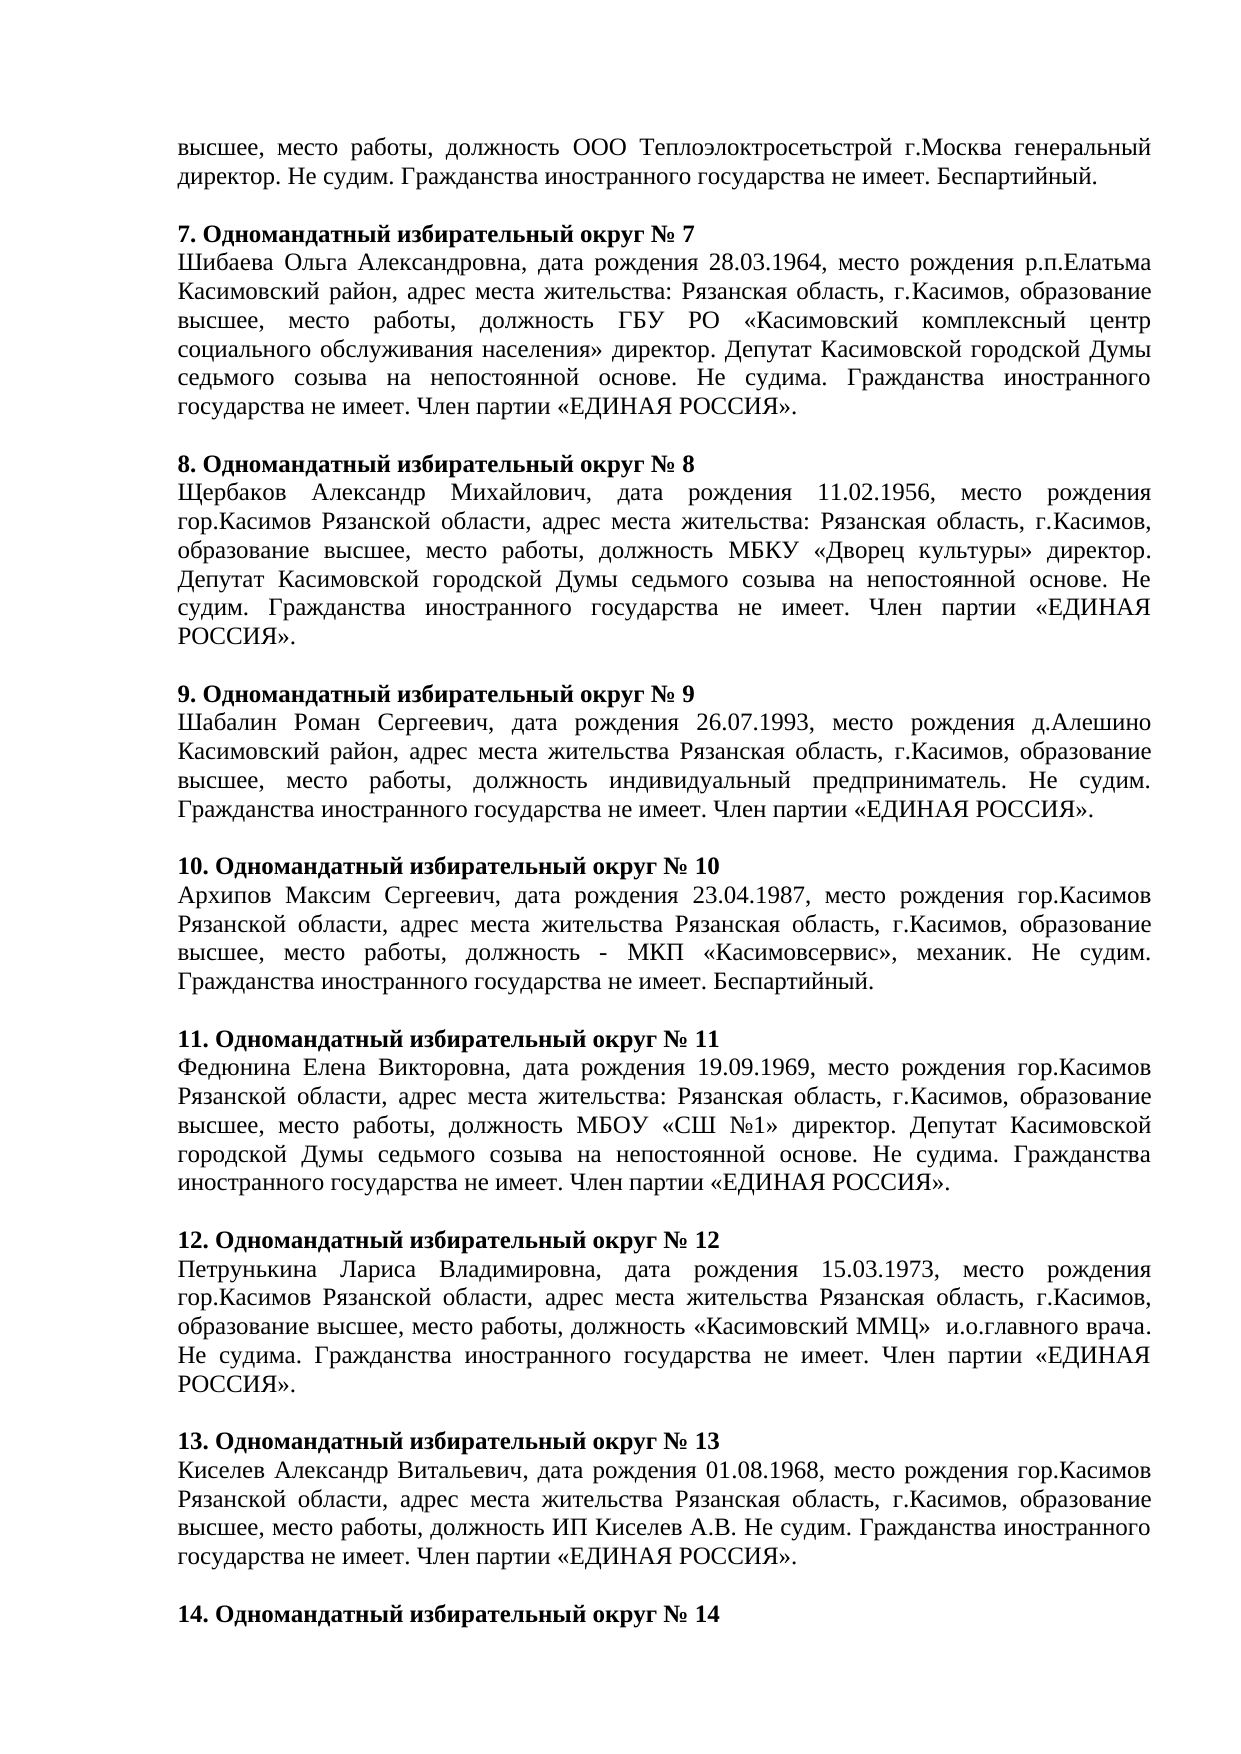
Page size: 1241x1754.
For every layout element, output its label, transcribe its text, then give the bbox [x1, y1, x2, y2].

text Петрунькина Лариса Владимировна, дата рождения 15.03.1973, место рождения гор.Касимов Рязанской области, адрес места жительства Рязанская область, г.Касимов, образование высшее, место работы, должность «Касимовский ММЦ» и.о.главного врача. Не судима. Гражданства иностранного государства не имеет. Член партии «ЕДИНАЯ РОССИЯ». [177, 1254, 1152, 1397]
text Киселев Александр Витальевич, дата рождения 01.08.1968, место рождения гор.Касимов Рязанской области, адрес места жительства Рязанская область, г.Касимов, образование высшее, место работы, должность ИП Киселев А.В. Не судим. Гражданства иностранного государства не имеет. Член партии «ЕДИНАЯ РОССИЯ». [177, 1455, 1152, 1570]
text Архипов Максим Сергеевич, дата рождения 23.04.1987, место рождения гор.Касимов Рязанской области, адрес места жительства Рязанская область, г.Касимов, образование высшее, место работы, должность - МКП «Касимовсервис», механик. Не судим. Гражданства иностранного государства не имеет. Беспартийный. [177, 880, 1152, 995]
text 8. Одномандатный избирательный округ № 8 [177, 449, 1152, 477]
text 14. Одномандатный избирательный округ № 14 [177, 1599, 1152, 1627]
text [177, 132, 1152, 190]
text Шабалин Роман Сергеевич, дата рождения 26.07.1993, место рождения д.Алешино Касимовский район, адрес места жительства Рязанская область, г.Касимов, образование высшее, место работы, должность индивидуальный предприниматель. Не судим. Гражданства иностранного государства не имеет. Член партии «ЕДИНАЯ РОССИЯ». [177, 707, 1152, 822]
text 10. Одномандатный избирательный округ № 10 [177, 851, 1152, 880]
text 12. Одномандатный избирательный округ № 12 [177, 1225, 1152, 1254]
text Шибаева Ольга Александровна, дата рождения 28.03.1964, место рождения р.п.Елатьма Касимовский район, адрес места жительства: Рязанская область, г.Касимов, образование высшее, место работы, должность ГБУ РО «Касимовский комплексный центр социального обслуживания населения» директор. Депутат Касимовской городской Думы седьмого созыва на непостоянной основе. Не судима. Гражданства иностранного государства не имеет. Член партии «ЕДИНАЯ РОССИЯ». [177, 247, 1152, 420]
text Федюнина Елена Викторовна, дата рождения 19.09.1969, место рождения гор.Касимов Рязанской области, адрес места жительства: Рязанская область, г.Касимов, образование высшее, место работы, должность МБОУ «СШ №1» директор. Депутат Касимовской городской Думы седьмого созыва на непостоянной основе. Не судима. Гражданства иностранного государства не имеет. Член партии «ЕДИНАЯ РОССИЯ». [177, 1052, 1152, 1196]
text 13. Одномандатный избирательный округ № 13 [177, 1426, 1152, 1455]
text 9. Одномандатный избирательный округ № 9 [177, 679, 1152, 707]
text 11. Одномандатный избирательный округ № 11 [177, 1024, 1152, 1052]
text Щербаков Александр Михайлович, дата рождения 11.02.1956, место рождения гор.Касимов Рязанской области, адрес места жительства: Рязанская область, г.Касимов, образование высшее, место работы, должность МБКУ «Дворец культуры» директор. Депутат Касимовской городской Думы седьмого созыва на непостоянной основе. Не судим. Гражданства иностранного государства не имеет. Член партии «ЕДИНАЯ РОССИЯ». [177, 477, 1152, 650]
text 7. Одномандатный избирательный округ № 7 [177, 219, 1152, 247]
